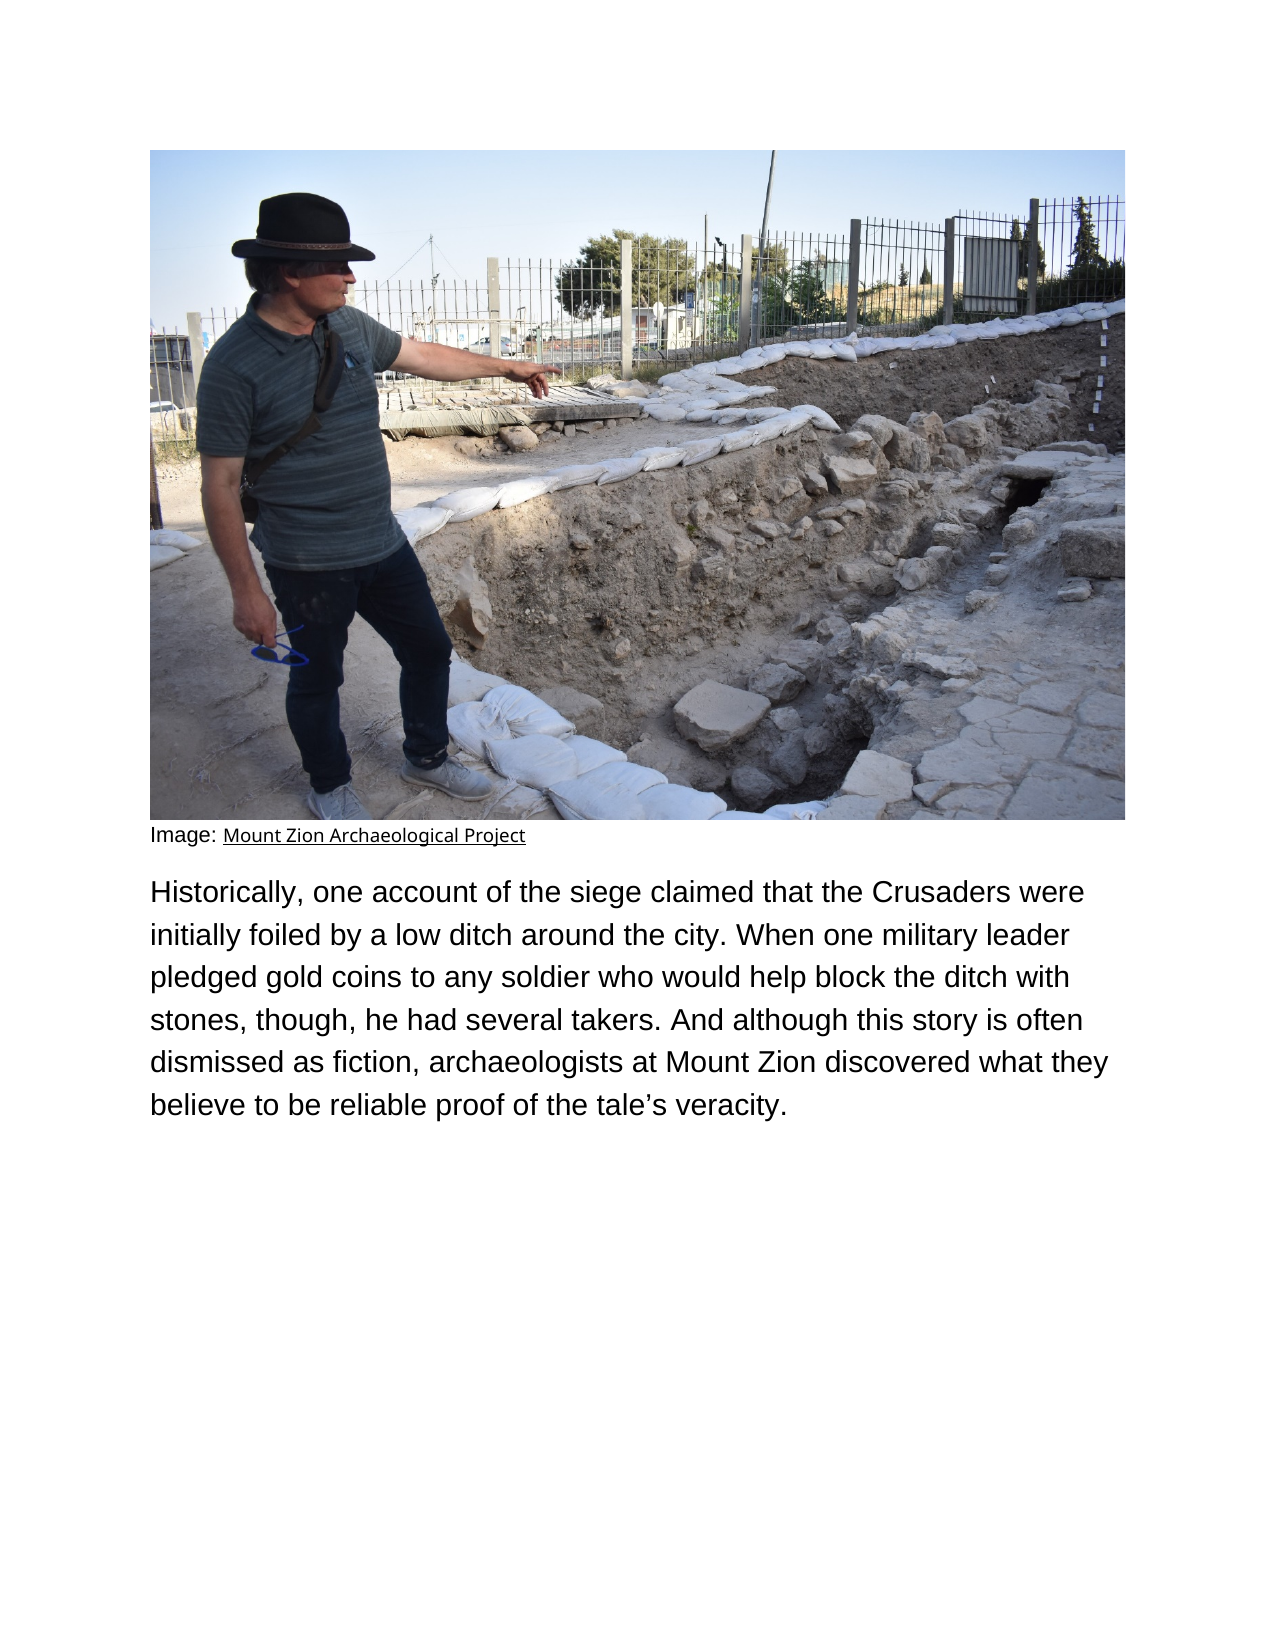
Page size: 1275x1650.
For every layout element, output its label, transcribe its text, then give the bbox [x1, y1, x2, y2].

picture [150, 150, 1125, 820]
text Historically, one account of the siege claimed that the Crusaders were initially foiled by a low ditch around the city. When one military leader pledged gold coins to any soldier who would help block the ditch with stones, though, he had several takers. And although this story is often dismissed as fiction, archaeologists at Mount Zion discovered what they believe to be reliable proof of the tale’s veracity. [150, 866, 1125, 1121]
text Image: Mount Zion Archaeological Project [150, 820, 1125, 848]
